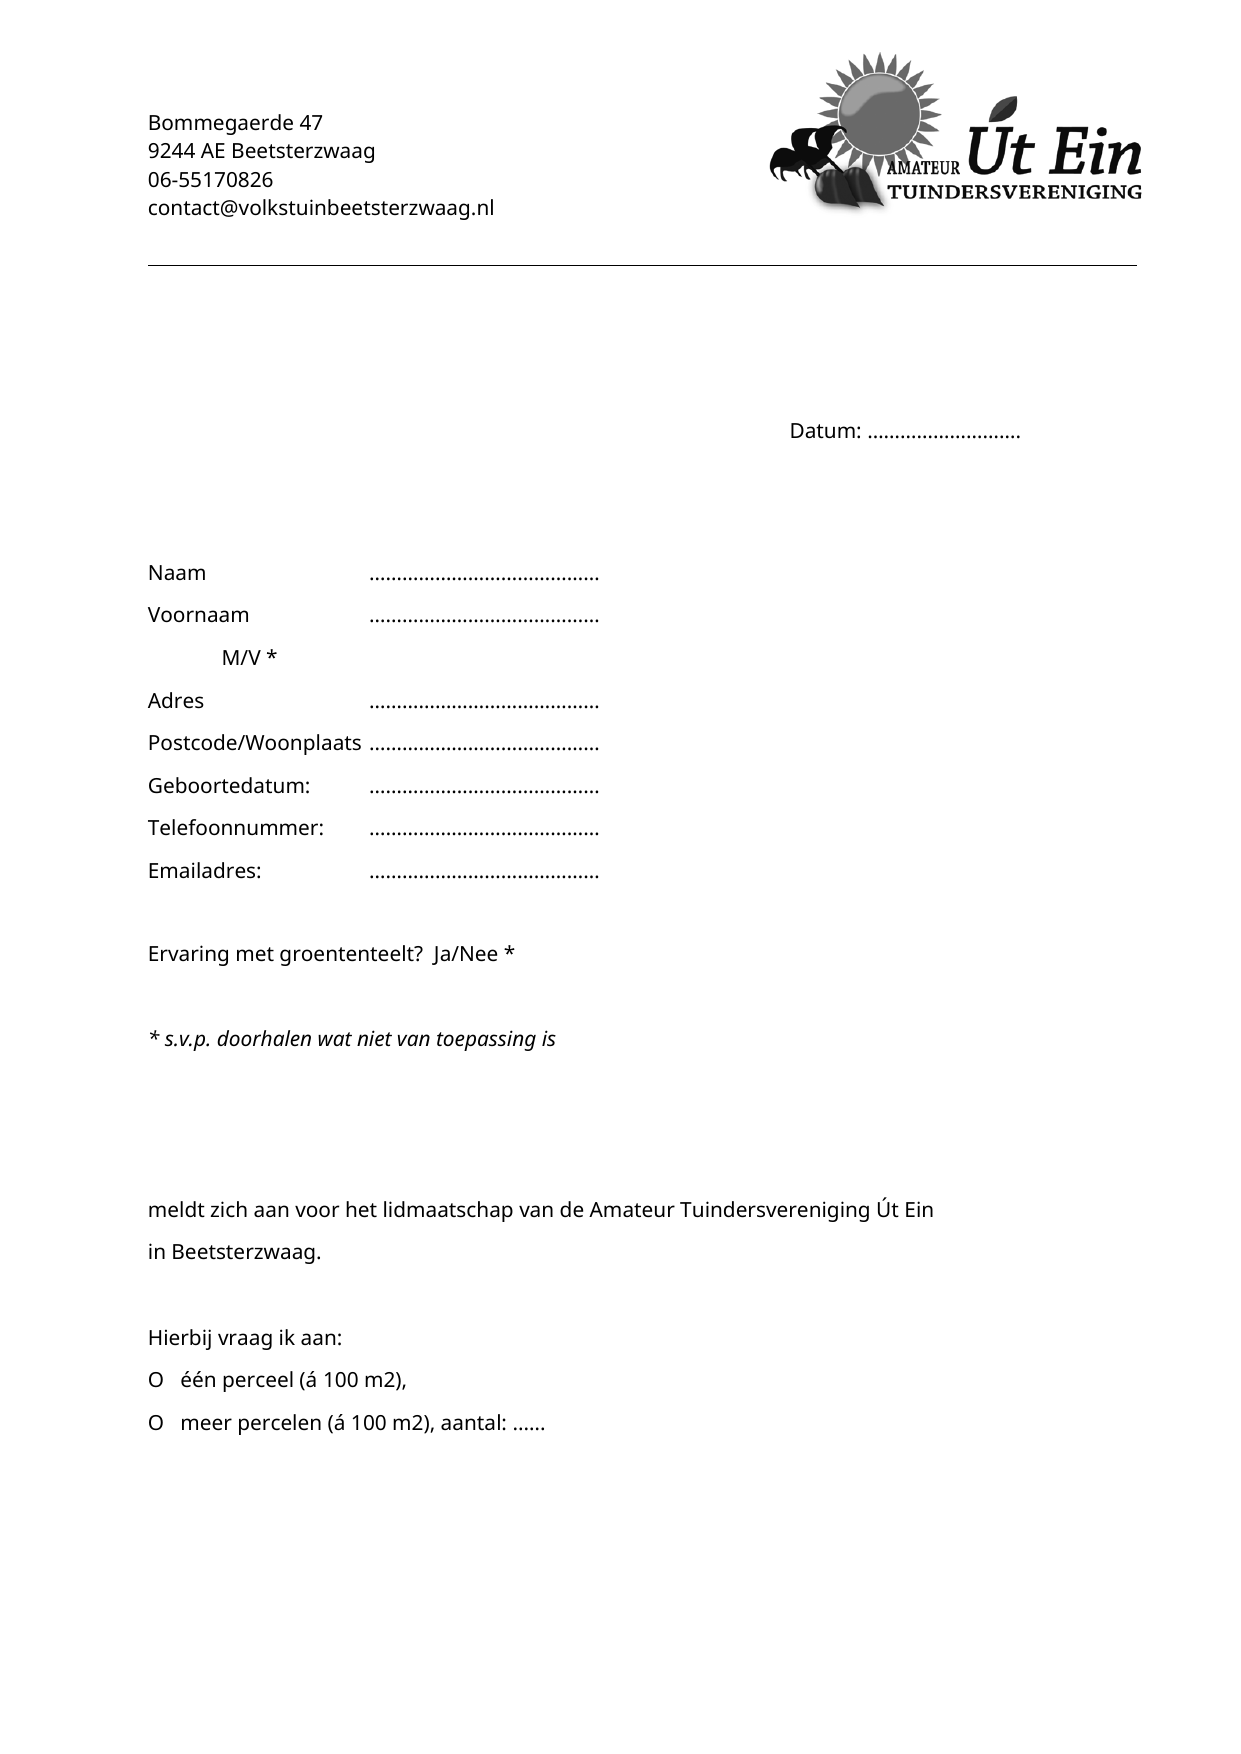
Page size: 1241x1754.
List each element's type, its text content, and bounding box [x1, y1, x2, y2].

text Geboortedatum: …………………………………… [148, 771, 1137, 799]
text Telefoonnummer: …………………………………… [148, 813, 1137, 842]
text Adres …………………………………… [148, 686, 1137, 714]
text Naam …………………………………… [148, 558, 1137, 586]
text in Beetsterzwaag. [148, 1237, 1137, 1266]
picture [766, 52, 1142, 221]
text M/V * [148, 643, 1137, 672]
text Voornaam …………………………………… [148, 601, 1137, 629]
text Postcode/Woonplaats …………………………………… [148, 728, 1137, 757]
text meldt zich aan voor het lidmaatschap van de Amateur Tuindersvereniging Út Ein [148, 1195, 1137, 1223]
text O meer percelen (á 100 m2), aantal: ..…. [148, 1408, 1137, 1436]
text Emailadres: …………………………………… [148, 856, 1137, 884]
text O één perceel (á 100 m2), [148, 1365, 1137, 1394]
text Datum: ………………………. [148, 416, 1137, 444]
text Hierbij vraag ik aan: [148, 1323, 1137, 1351]
text Ervaring met groententeelt? Ja/Nee * [148, 939, 1137, 968]
text * s.v.p. doorhalen wat niet van toepassing is [148, 1024, 1137, 1053]
